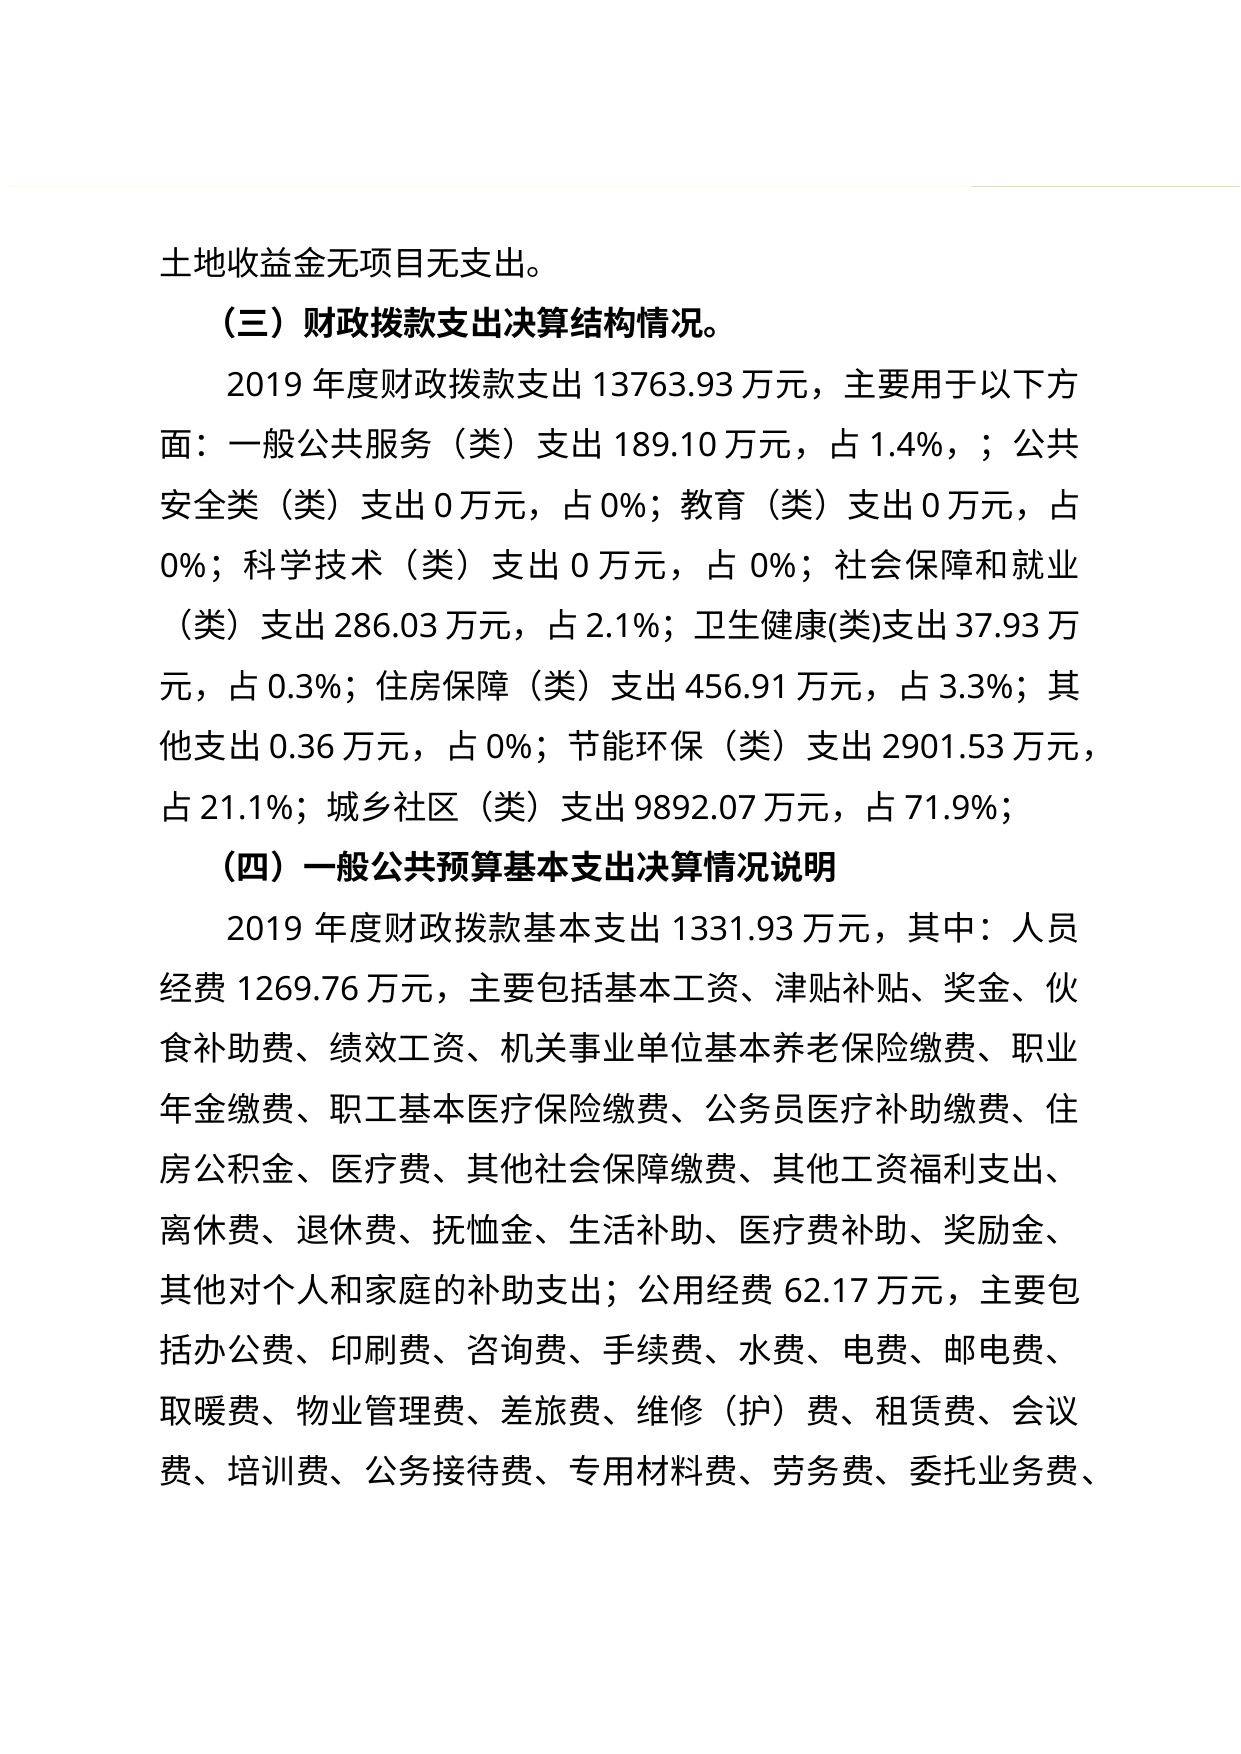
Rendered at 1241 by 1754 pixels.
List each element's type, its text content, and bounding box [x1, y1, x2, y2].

text 2019 年度财政拨款支出13763.93万元，主要用于以下方面：一般公共服务（类）支出189.10万元，占1.4%，；公共安全类（类）支出0万元，占0%；教育（类）支出0万元，占0%；科学技术（类）支出0万元，占 0%；社会保障和就业（类）支出286.03万元，占2.1%；卫生健康(类)支出37.93万元，占0.3%；住房保障（类）支出456.91万元，占 3.3%；其他支出0.36万元，占0%；节能环保（类）支出2901.53万元，占21.1%；城乡社区（类）支出9892.07万元，占 71.9%； [159, 348, 1081, 831]
list 财政拨款支出决算结构情况。 [203, 287, 1081, 348]
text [159, 892, 1081, 1496]
text （四）一般公共预算基本支出决算情况说明 [203, 831, 1081, 892]
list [159, 227, 1081, 287]
